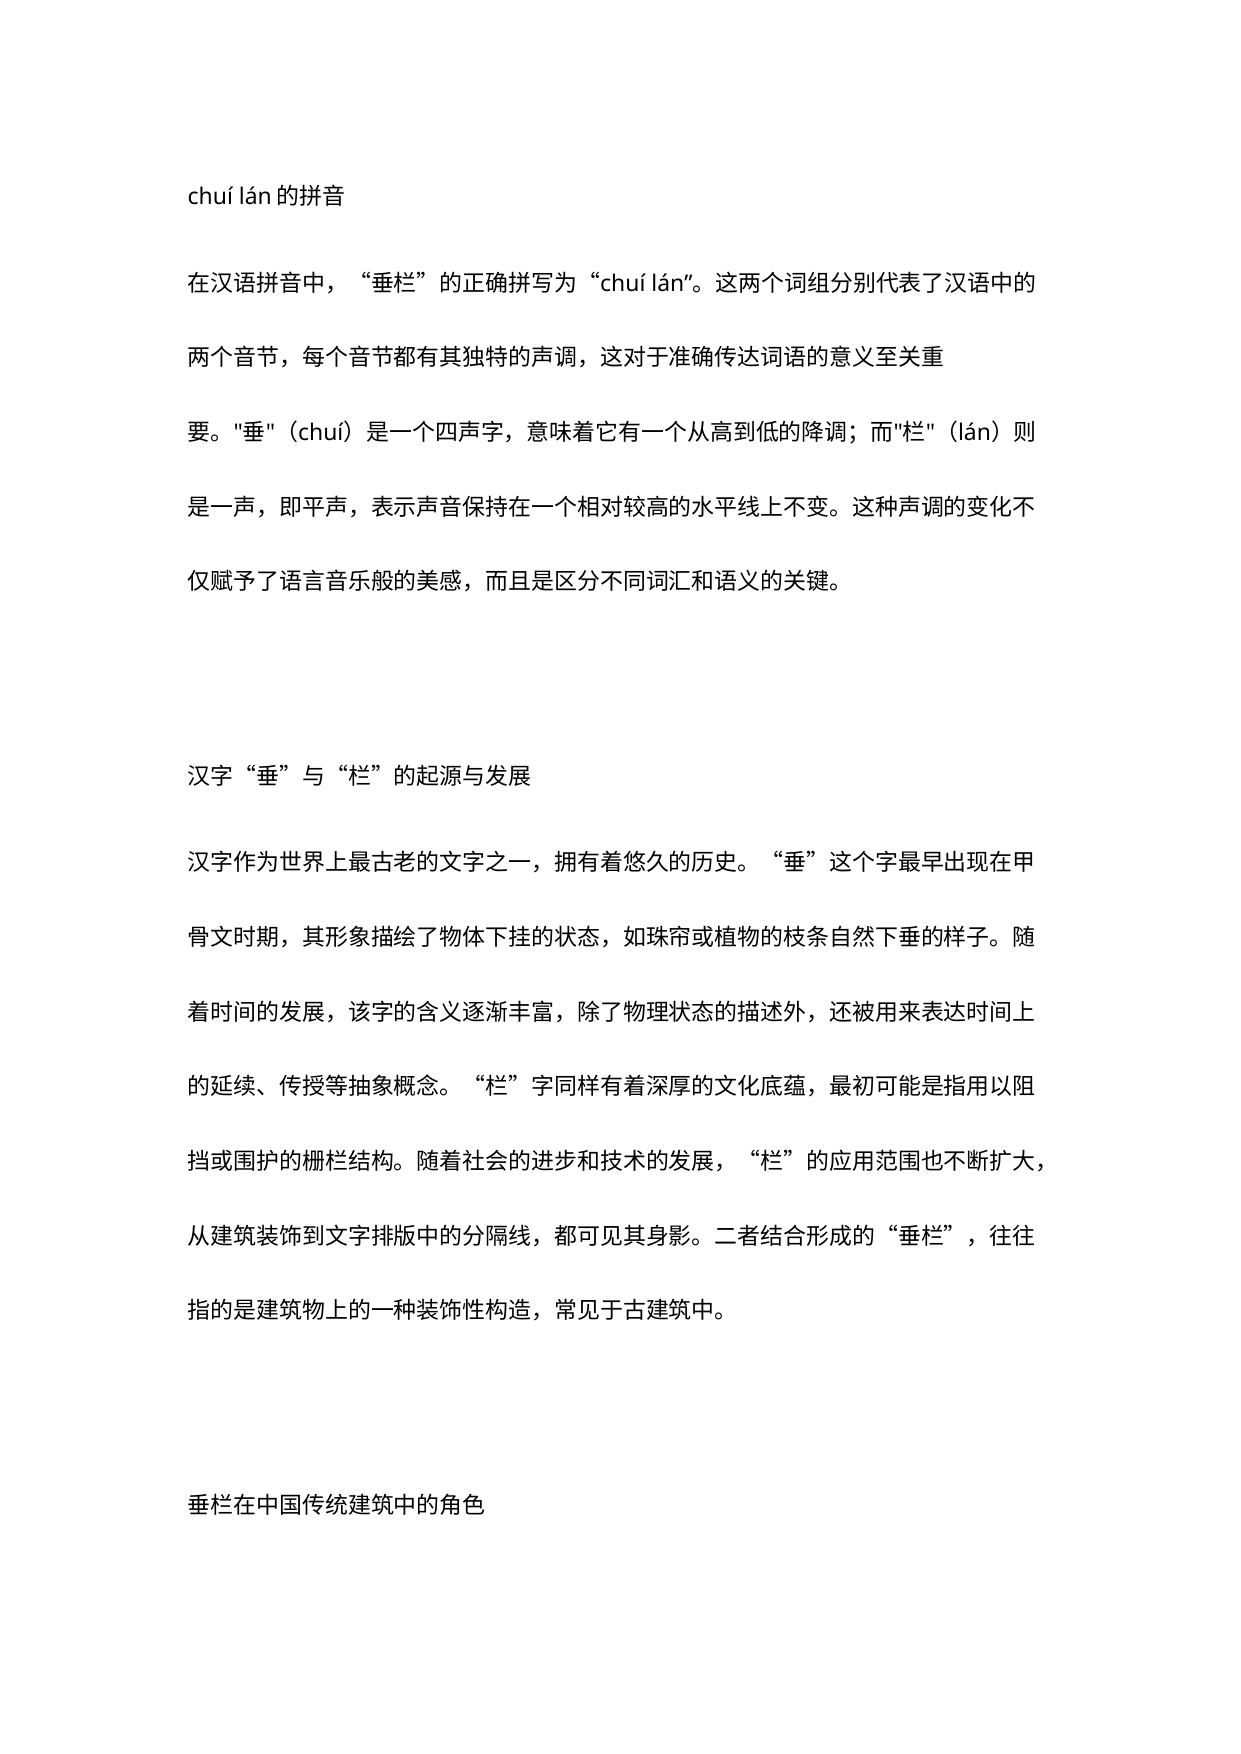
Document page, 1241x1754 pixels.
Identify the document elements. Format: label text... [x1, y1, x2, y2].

text 垂栏在中国传统建筑中的角色 [187, 1471, 1053, 1536]
text 在汉语拼音中，“垂栏”的正确拼写为“chuí lán”。这两个词组分别代表了汉语中的两个音节，每个音节都有其独特的声调，这对于准确传达词语的意义至关重要。"垂"（chuí）是一个四声字，意味着它有一个从高到低的降调；而"栏"（lán）则是一声，即平声，表示声音保持在一个相对较高的水平线上不变。这种声调的变化不仅赋予了语言音乐般的美感，而且是区分不同词汇和语义的关键。 [187, 249, 1053, 612]
text 汉字作为世界上最古老的文字之一，拥有着悠久的历史。“垂”这个字最早出现在甲骨文时期，其形象描绘了物体下挂的状态，如珠帘或植物的枝条自然下垂的样子。随着时间的发展，该字的含义逐渐丰富，除了物理状态的描述外，还被用来表达时间上的延续、传授等抽象概念。“栏”字同样有着深厚的文化底蕴，最初可能是指用以阻挡或围护的栅栏结构。随着社会的进步和技术的发展，“栏”的应用范围也不断扩大，从建筑装饰到文字排版中的分隔线，都可见其身影。二者结合形成的“垂栏”，往往指的是建筑物上的一种装饰性构造，常见于古建筑中。 [187, 828, 1053, 1341]
text 汉字“垂”与“栏”的起源与发展 [187, 742, 1053, 807]
text chuí lán的拼音 [187, 162, 1053, 227]
